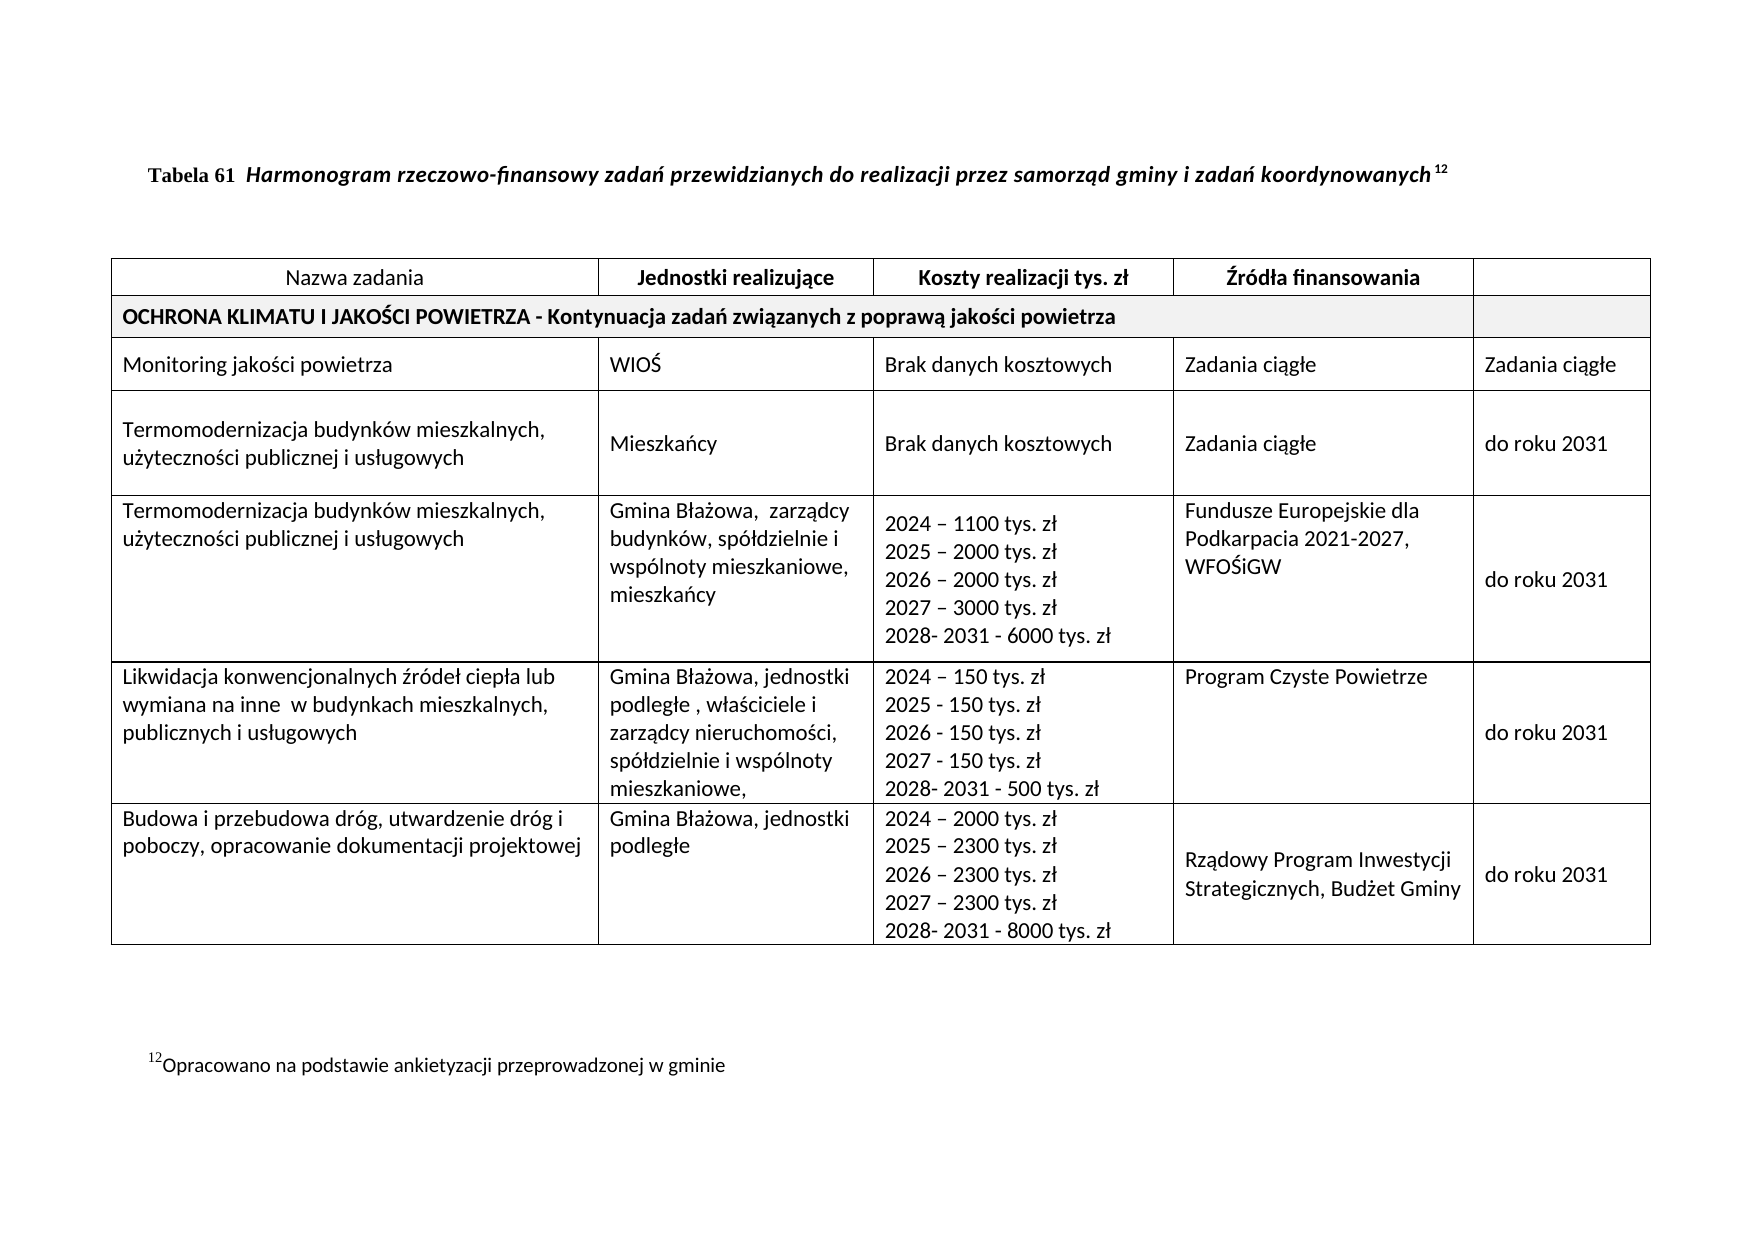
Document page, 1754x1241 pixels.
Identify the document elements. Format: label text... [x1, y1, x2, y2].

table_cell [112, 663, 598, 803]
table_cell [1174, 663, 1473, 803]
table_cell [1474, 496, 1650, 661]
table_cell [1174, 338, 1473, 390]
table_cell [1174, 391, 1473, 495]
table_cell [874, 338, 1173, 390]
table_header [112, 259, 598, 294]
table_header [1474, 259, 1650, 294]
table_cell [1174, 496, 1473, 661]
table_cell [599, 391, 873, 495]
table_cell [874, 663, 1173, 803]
text Tabela 61 Harmonogram rzeczowo-finansowy zadań przewidzianych do realizacji przez samorząd gminy i zadań koordynowanych [148, 160, 1621, 188]
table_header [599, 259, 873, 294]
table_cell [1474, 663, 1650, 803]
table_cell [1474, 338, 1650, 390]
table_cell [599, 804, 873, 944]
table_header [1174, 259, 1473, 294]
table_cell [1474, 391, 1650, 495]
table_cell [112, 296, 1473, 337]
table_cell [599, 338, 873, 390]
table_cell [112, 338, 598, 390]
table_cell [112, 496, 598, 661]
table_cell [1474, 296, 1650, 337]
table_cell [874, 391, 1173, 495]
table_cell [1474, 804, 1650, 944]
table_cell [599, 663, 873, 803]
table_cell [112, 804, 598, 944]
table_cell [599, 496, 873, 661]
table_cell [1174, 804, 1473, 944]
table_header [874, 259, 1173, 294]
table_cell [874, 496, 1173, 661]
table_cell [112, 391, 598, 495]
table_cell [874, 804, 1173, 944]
